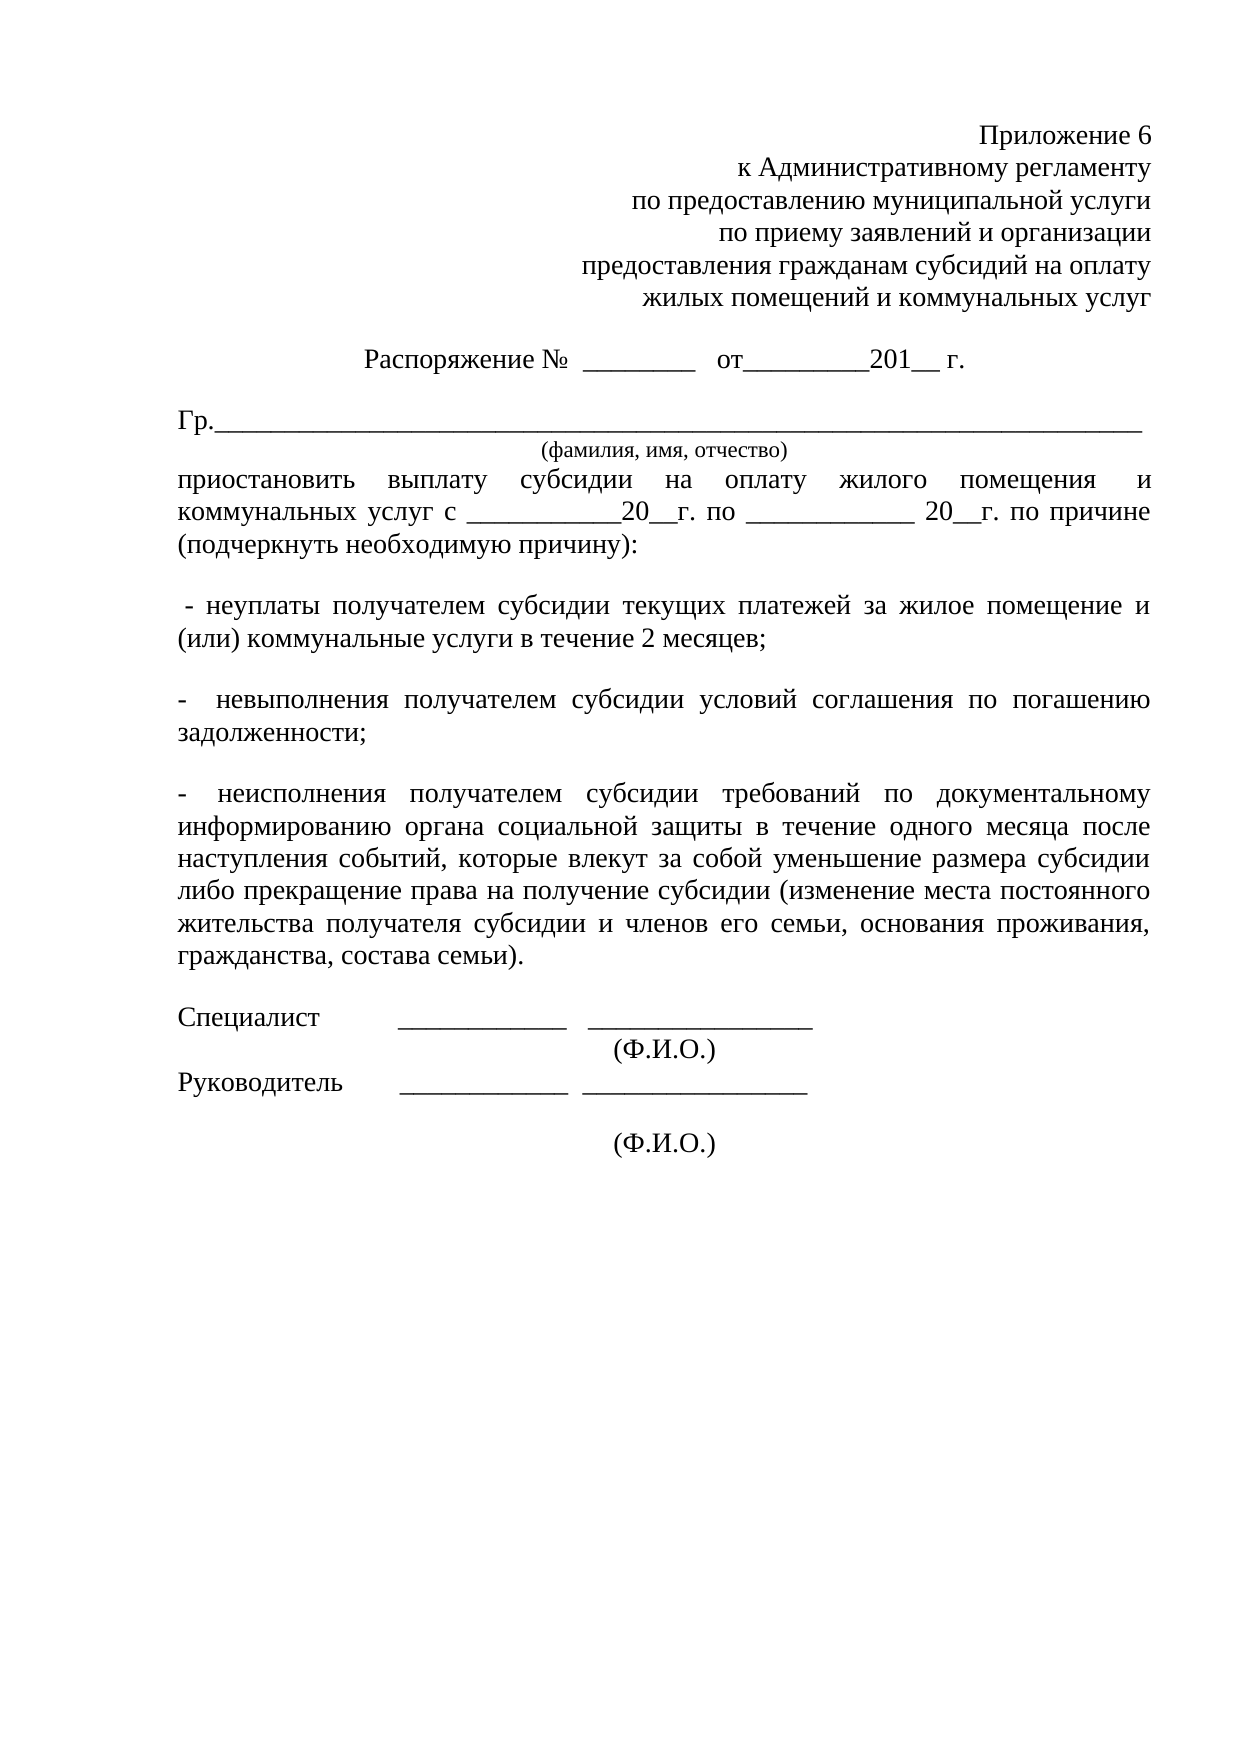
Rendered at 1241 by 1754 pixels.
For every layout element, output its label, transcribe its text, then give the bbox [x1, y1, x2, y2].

text - неуплаты получателем субсидии текущих платежей за жилое помещение и (или) коммунальные услуги в течение 2 месяцев; [177, 588, 1152, 653]
text жилых помещений и коммунальных услуг [177, 280, 1152, 312]
text Гр.__________________________________________________________________ (фамилия, имя, отчество) [177, 403, 1152, 462]
text Распоряжение № ________ от_________201__ г. [177, 342, 1152, 374]
text приостановить выплату субсидии на оплату жилого помещения и коммунальных услуг с ___________20__г. по ____________ 20__г. по причине (подчеркнуть необходимую причину): [177, 462, 1152, 559]
text по предоставлению муниципальной услуги [177, 183, 1152, 215]
text (Ф.И.О.) [177, 1032, 1152, 1064]
text Специалист ____________ ________________ [177, 1000, 1152, 1032]
text - невыполнения получателем субсидии условий соглашения по погашению задолженности; [177, 682, 1152, 747]
text Руководитель ____________ ________________ [177, 1064, 1152, 1097]
text предоставления гражданам субсидий на оплату [177, 248, 1152, 280]
text по приему заявлений и организации [177, 215, 1152, 248]
text (Ф.И.О.) [177, 1126, 1152, 1158]
text - неисполнения получателем субсидии требований по документальному информированию органа социальной защиты в течение одного месяца после наступления событий, которые влекут за собой уменьшение размера субсидии либо прекращение права на получение субсидии (изменение места постоянного жительства получателя субсидии и членов его семьи, основания проживания, гражданства, состава семьи). [177, 776, 1152, 971]
text Приложение 6 [177, 118, 1152, 151]
text к Административному регламенту [177, 151, 1152, 183]
